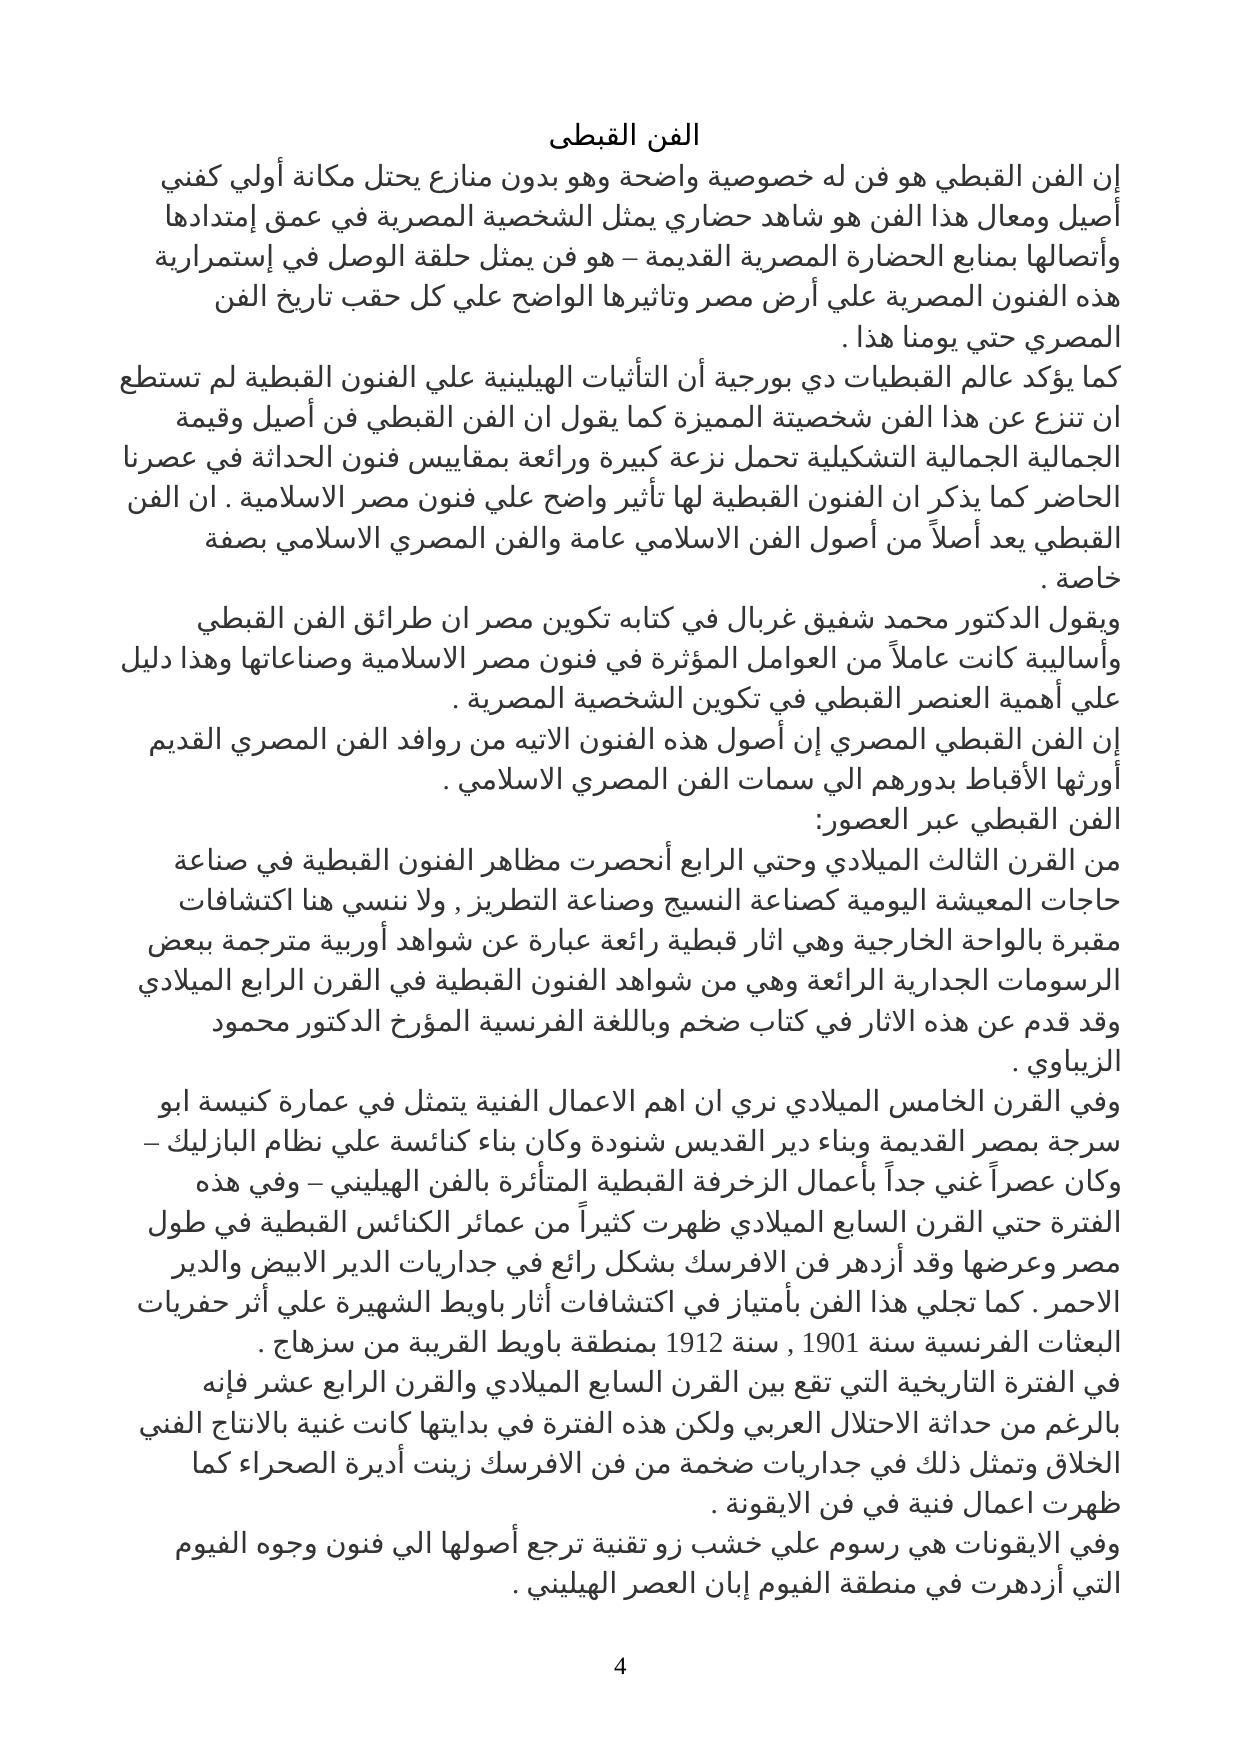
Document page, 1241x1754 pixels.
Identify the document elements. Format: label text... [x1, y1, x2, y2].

text الفن القبطى [118, 118, 1122, 152]
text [118, 159, 1122, 1600]
